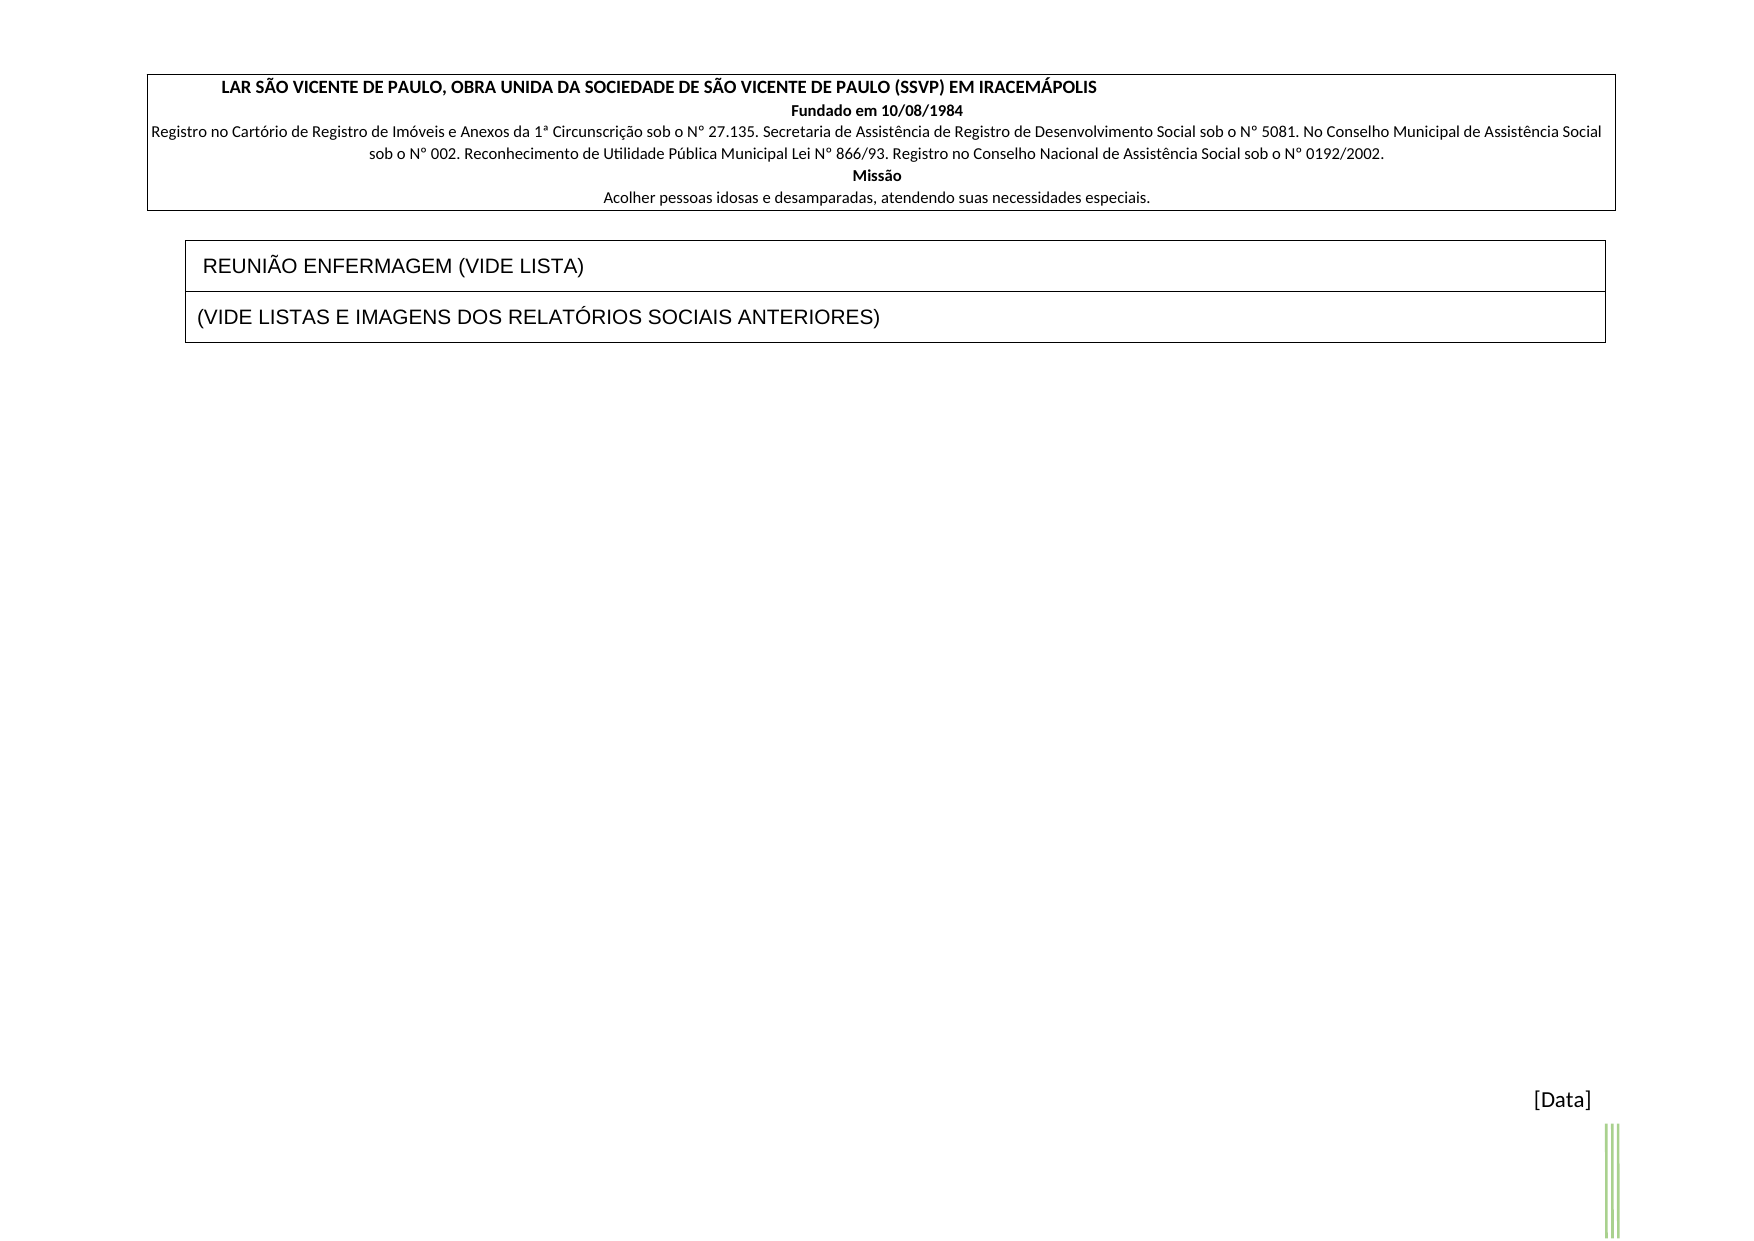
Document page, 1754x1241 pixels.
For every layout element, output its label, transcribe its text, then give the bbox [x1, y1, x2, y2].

table_cell (VIDE LISTAS E IMAGENS DOS RELATÓRIOS SOCIAIS ANTERIORES) [186, 292, 1605, 342]
table_header REUNIÃO ENFERMAGEM (VIDE LISTA) [186, 241, 1605, 291]
